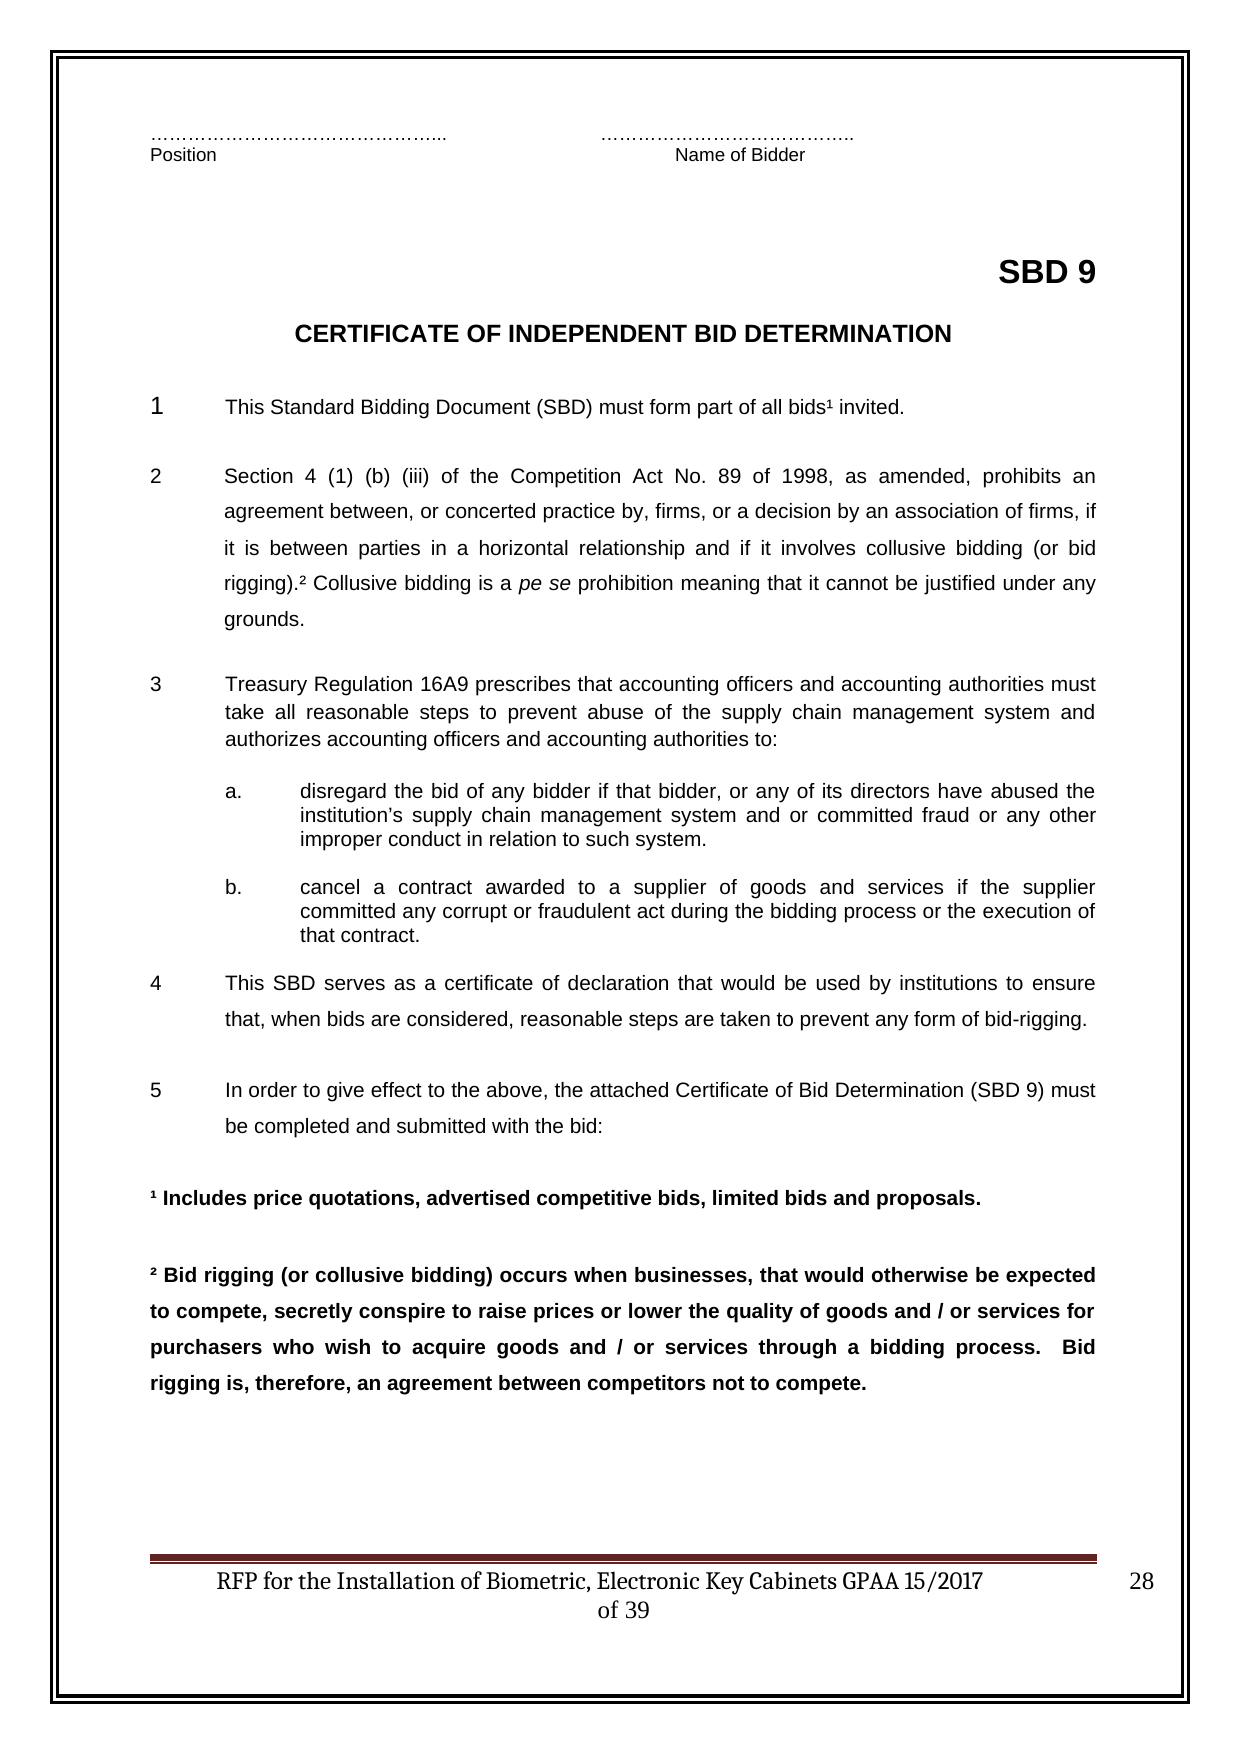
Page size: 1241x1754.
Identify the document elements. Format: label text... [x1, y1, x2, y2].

text CERTIFICATE OF INDEPENDENT BID DETERMINATION [150, 319, 1097, 348]
text SBD 9 [150, 252, 1097, 291]
text Position Name of Bidder [150, 144, 1097, 166]
text 3 Treasury Regulation 16A9 prescribes that accounting officers and accounting authorities must take all reasonable steps to prevent abuse of the supply chain management system and authorizes accounting officers and accounting authorities to: [150, 672, 1097, 751]
text 1 This Standard Bidding Document (SBD) must form part of all bids¹ invited. [150, 391, 1097, 420]
text b. cancel a contract awarded to a supplier of goods and services if the supplier committed any corrupt or fraudulent act during the bidding process or the execution of that contract. [225, 874, 1097, 946]
text 2 Section 4 (1) (b) (iii) of the Competition Act No. 89 of 1998, as amended, prohibits an agreement between, or concerted practice by, firms, or a decision by an association of firms, if it is between parties in a horizontal relationship and if it involves collusive bidding (or bid rigging).² Collusive bidding is a pe se prohibition meaning that it cannot be justified under any grounds. [150, 463, 1097, 631]
text ¹ Includes price quotations, advertised competitive bids, limited bids and proposals. [150, 1186, 1097, 1210]
list In order to give effect to the above, the attached Certificate of Bid Determination (SBD 9) must be completed and submitted with the bid: [150, 1078, 1097, 1138]
text a. disregard the bid of any bidder if that bidder, or any of its directors have abused the institution’s supply chain management system and or committed fraud or any other improper conduct in relation to such system. [225, 779, 1097, 851]
text ………………………………………... ………………………………….. [150, 123, 1097, 144]
list This SBD serves as a certificate of declaration that would be used by institutions to ensure that, when bids are considered, reasonable steps are taken to prevent any form of bid-rigging. [150, 970, 1097, 1030]
text ² Bid rigging (or collusive bidding) occurs when businesses, that would otherwise be expected to compete, secretly conspire to raise prices or lower the quality of goods and / or services for purchasers who wish to acquire goods and / or services through a bidding process. Bid rigging is, therefore, an agreement between competitors not to compete. [150, 1263, 1097, 1395]
